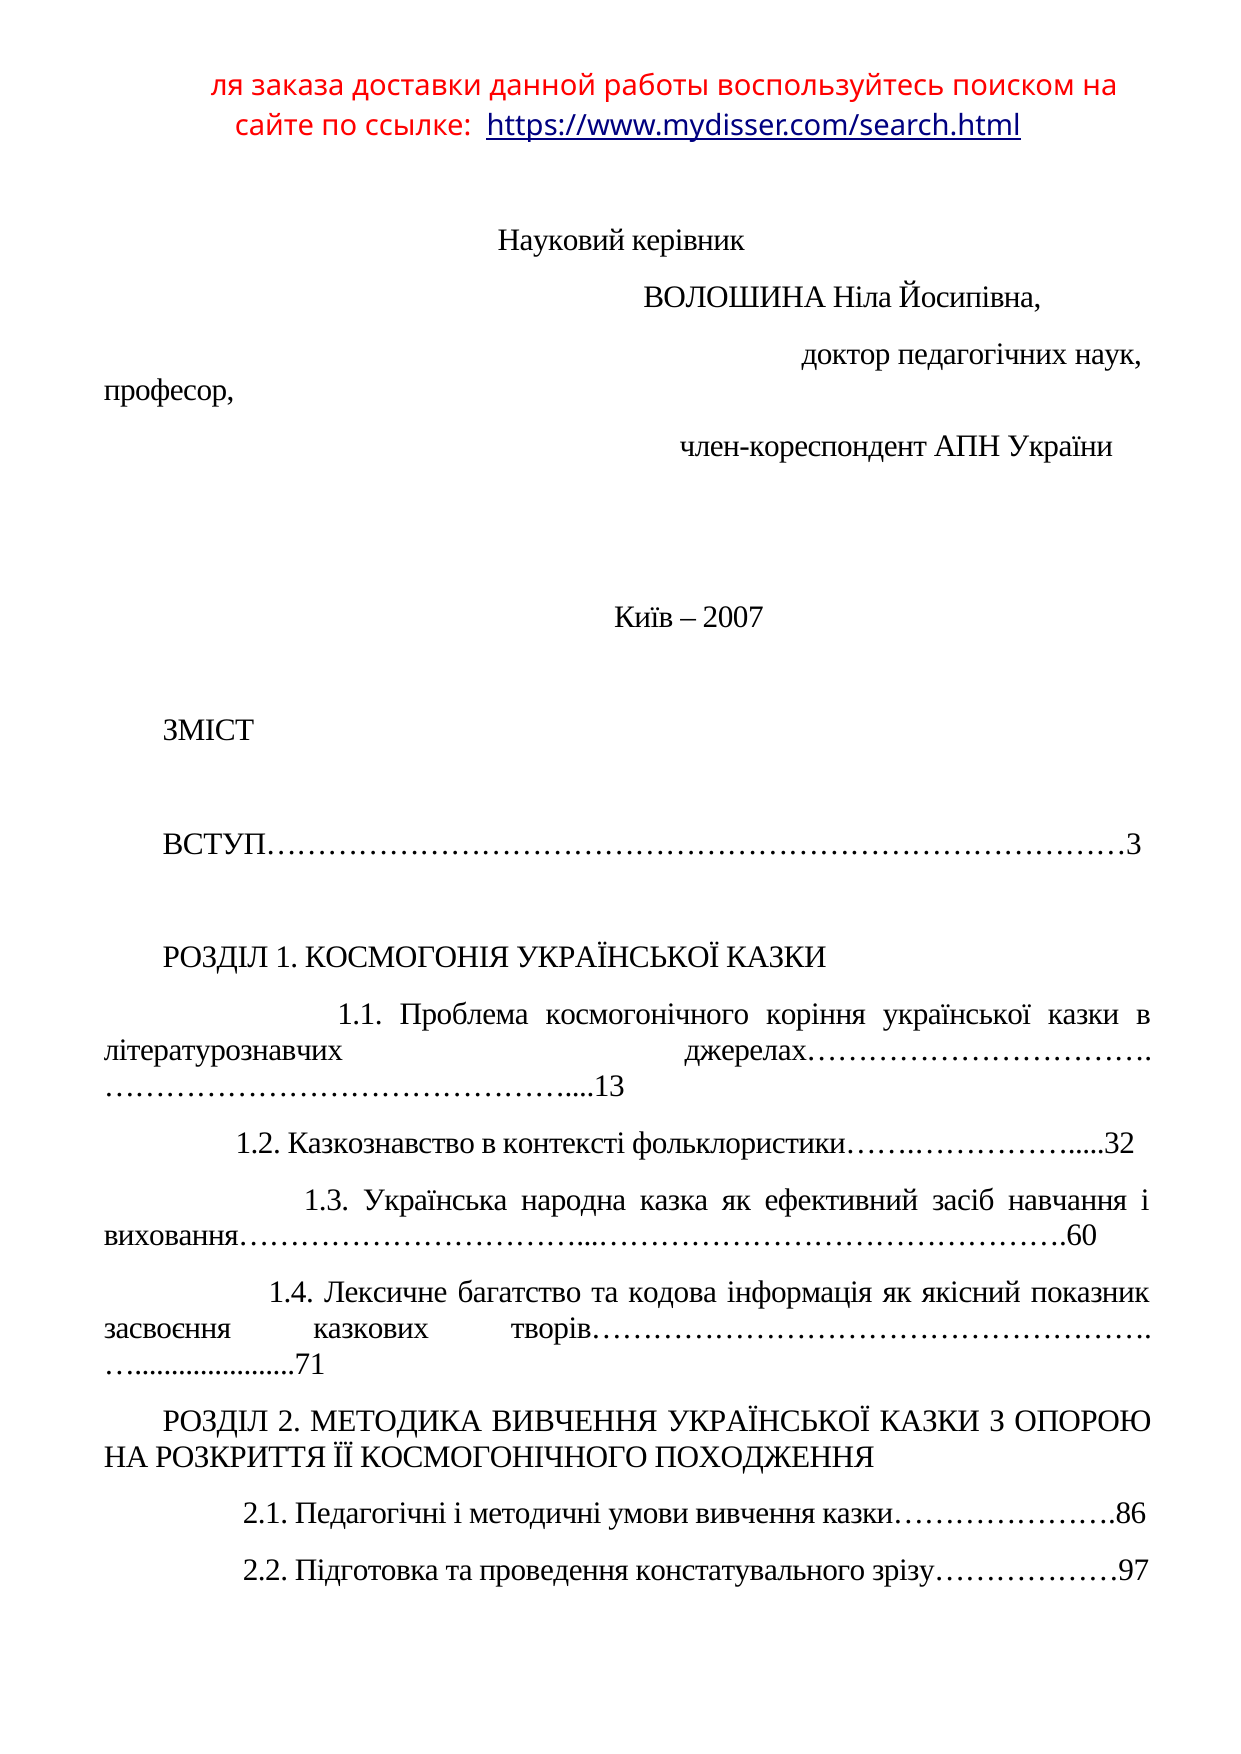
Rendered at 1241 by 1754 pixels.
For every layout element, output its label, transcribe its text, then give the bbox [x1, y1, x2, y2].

text 2.2. Підготовка та проведення констатувального зрізу………………97 [103, 1552, 1152, 1587]
text 1.3. Українська народна казка як ефективний засіб навчання і виховання……………………………...……………………………………….60 [103, 1181, 1152, 1253]
text 2.1. Педагогічні і методичні умови вивчення казки………………….86 [103, 1495, 1152, 1531]
text 1.4. Лексичне багатство та кодова інформація як якісний показник засвоєння казкових творів……………………………………………….…......................71 [103, 1273, 1152, 1381]
text ВОЛОШИНА Ніла Йосипівна, [103, 278, 1152, 314]
text РОЗДІЛ 2. МЕТОДИКА ВИВЧЕННЯ УКРАЇНСЬКОЇ КАЗКИ З ОПОРОЮ НА РОЗКРИТТЯ ЇЇ КОСМОГОНІЧНОГО ПОХОДЖЕННЯ [103, 1402, 1152, 1474]
text ВСТУП…………………………………………………………………………3 [103, 825, 1152, 861]
text Науковий керівник [103, 221, 1152, 257]
text Київ – 2007 [103, 598, 1152, 634]
text 1.1. Проблема космогонічного коріння української казки в літературознавчих джерелах…………………………….………………………………………....13 [103, 995, 1152, 1103]
text ЗМІСТ [103, 711, 1152, 747]
text член-кореспондент АПН України [103, 428, 1152, 463]
text 1.2. Казкознавство в контексті фольклористики…….…………….....32 [103, 1124, 1152, 1160]
text РОЗДІЛ 1. КОСМОГОНІЯ УКРАЇНСЬКОЇ КАЗКИ [103, 938, 1152, 974]
text доктор педагогічних наук, професор, [103, 335, 1152, 407]
